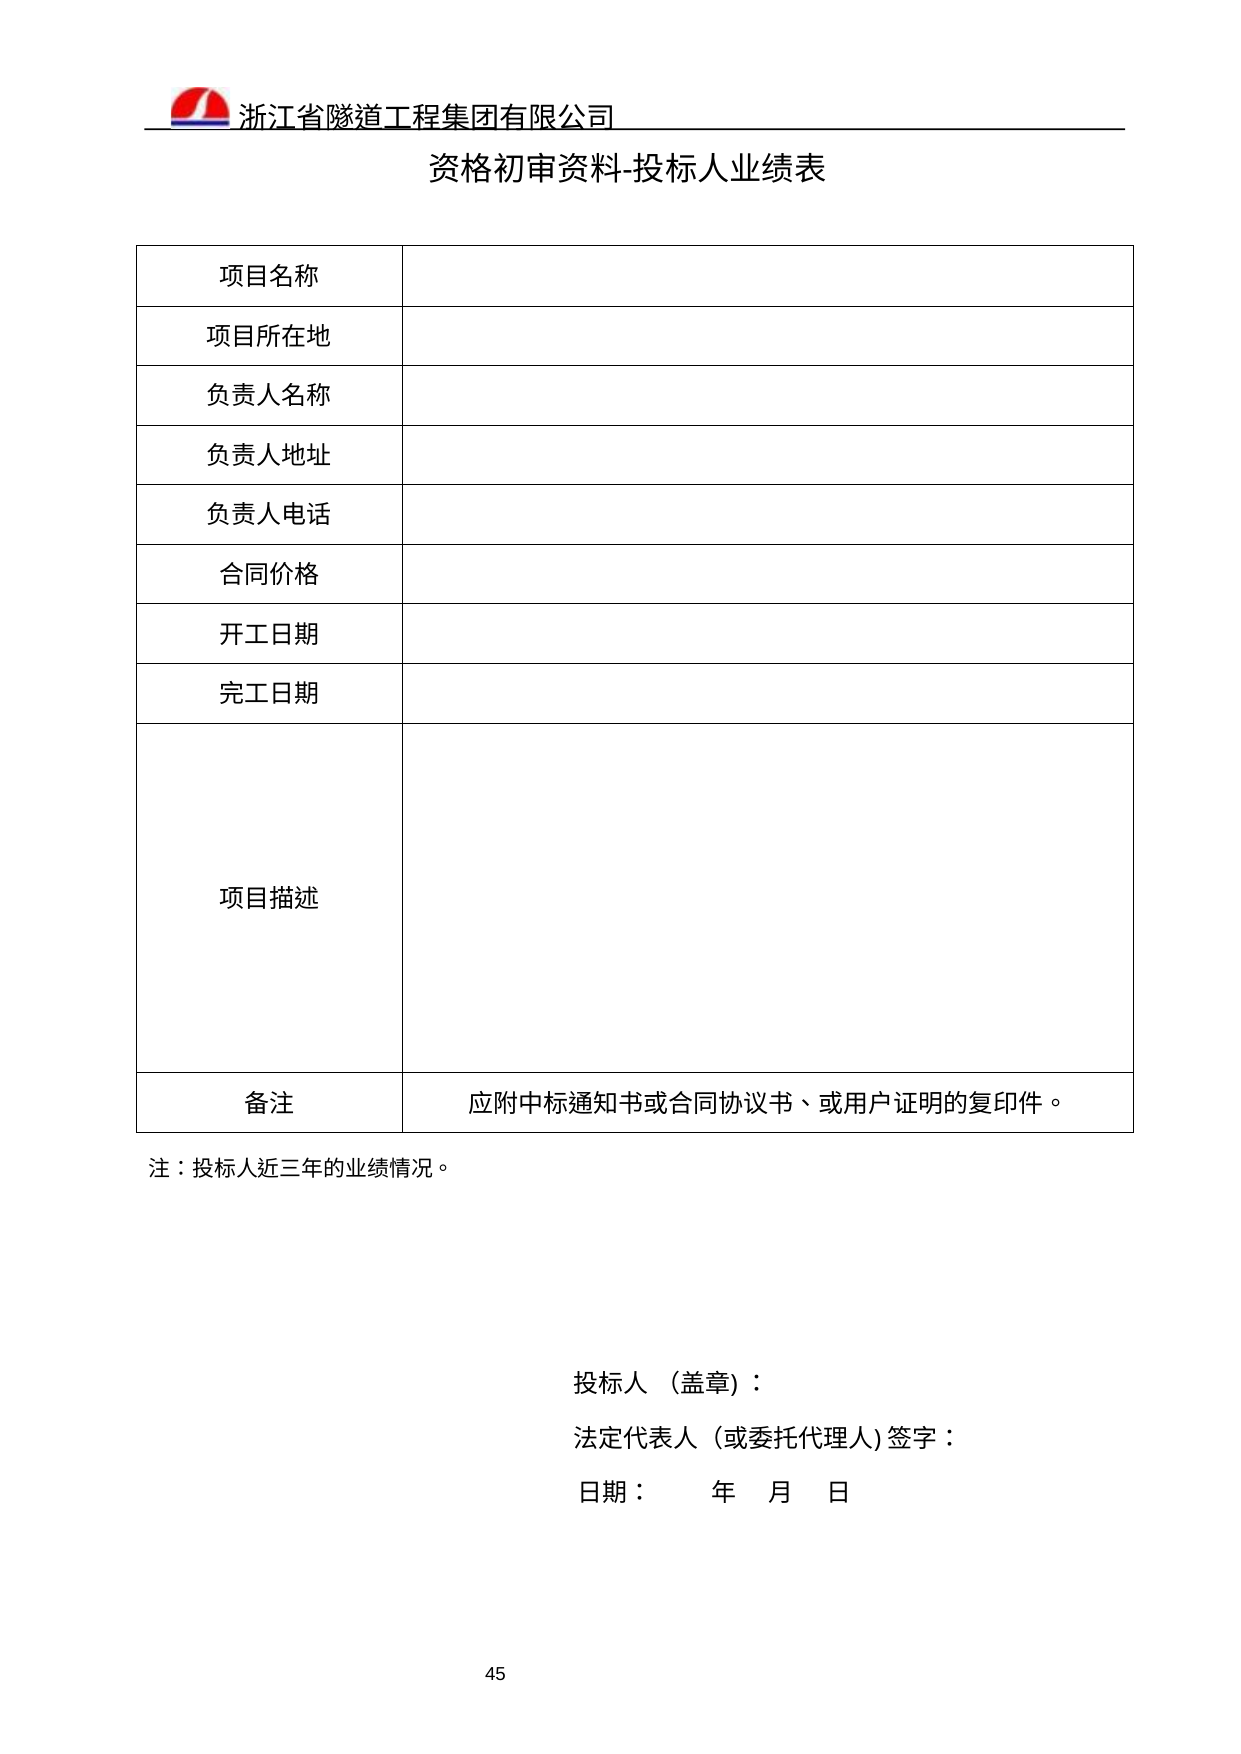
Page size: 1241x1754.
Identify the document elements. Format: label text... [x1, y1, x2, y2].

table_cell 负责人名称 [137, 366, 402, 425]
table_cell 项目所在地 [137, 307, 402, 365]
table_cell [403, 545, 1133, 603]
table_cell [403, 485, 1133, 544]
table_cell [403, 604, 1133, 663]
table_cell [403, 366, 1133, 425]
table_header [403, 246, 1133, 306]
table_cell [403, 307, 1133, 365]
table_cell [403, 426, 1133, 484]
picture [170, 87, 231, 129]
text 法定代表人（或委托代理人) 签字： [573, 1404, 1134, 1458]
table_cell 负责人地址 [137, 426, 402, 484]
text 注：投标人近三年的业绩情况。 [148, 1133, 1134, 1187]
table_cell 开工日期 [137, 604, 402, 663]
table_cell 备注 [137, 1073, 402, 1132]
table_cell 负责人电话 [137, 485, 402, 544]
table_cell 完工日期 [137, 664, 402, 722]
table_header 项目名称 [137, 246, 402, 306]
text 投标人 （盖章) ： [574, 1349, 1134, 1404]
table_cell 应附中标通知书或合同协议书、或用户证明的复印件。 [403, 1073, 1133, 1132]
text 日期： 年 月 日 [578, 1458, 1134, 1512]
table_cell [403, 664, 1133, 722]
text 资格初审资料-投标人业绩表 [428, 137, 1134, 191]
table_cell [403, 724, 1133, 1072]
table_cell 合同价格 [137, 545, 402, 603]
table_cell 项目描述 [137, 724, 402, 1072]
